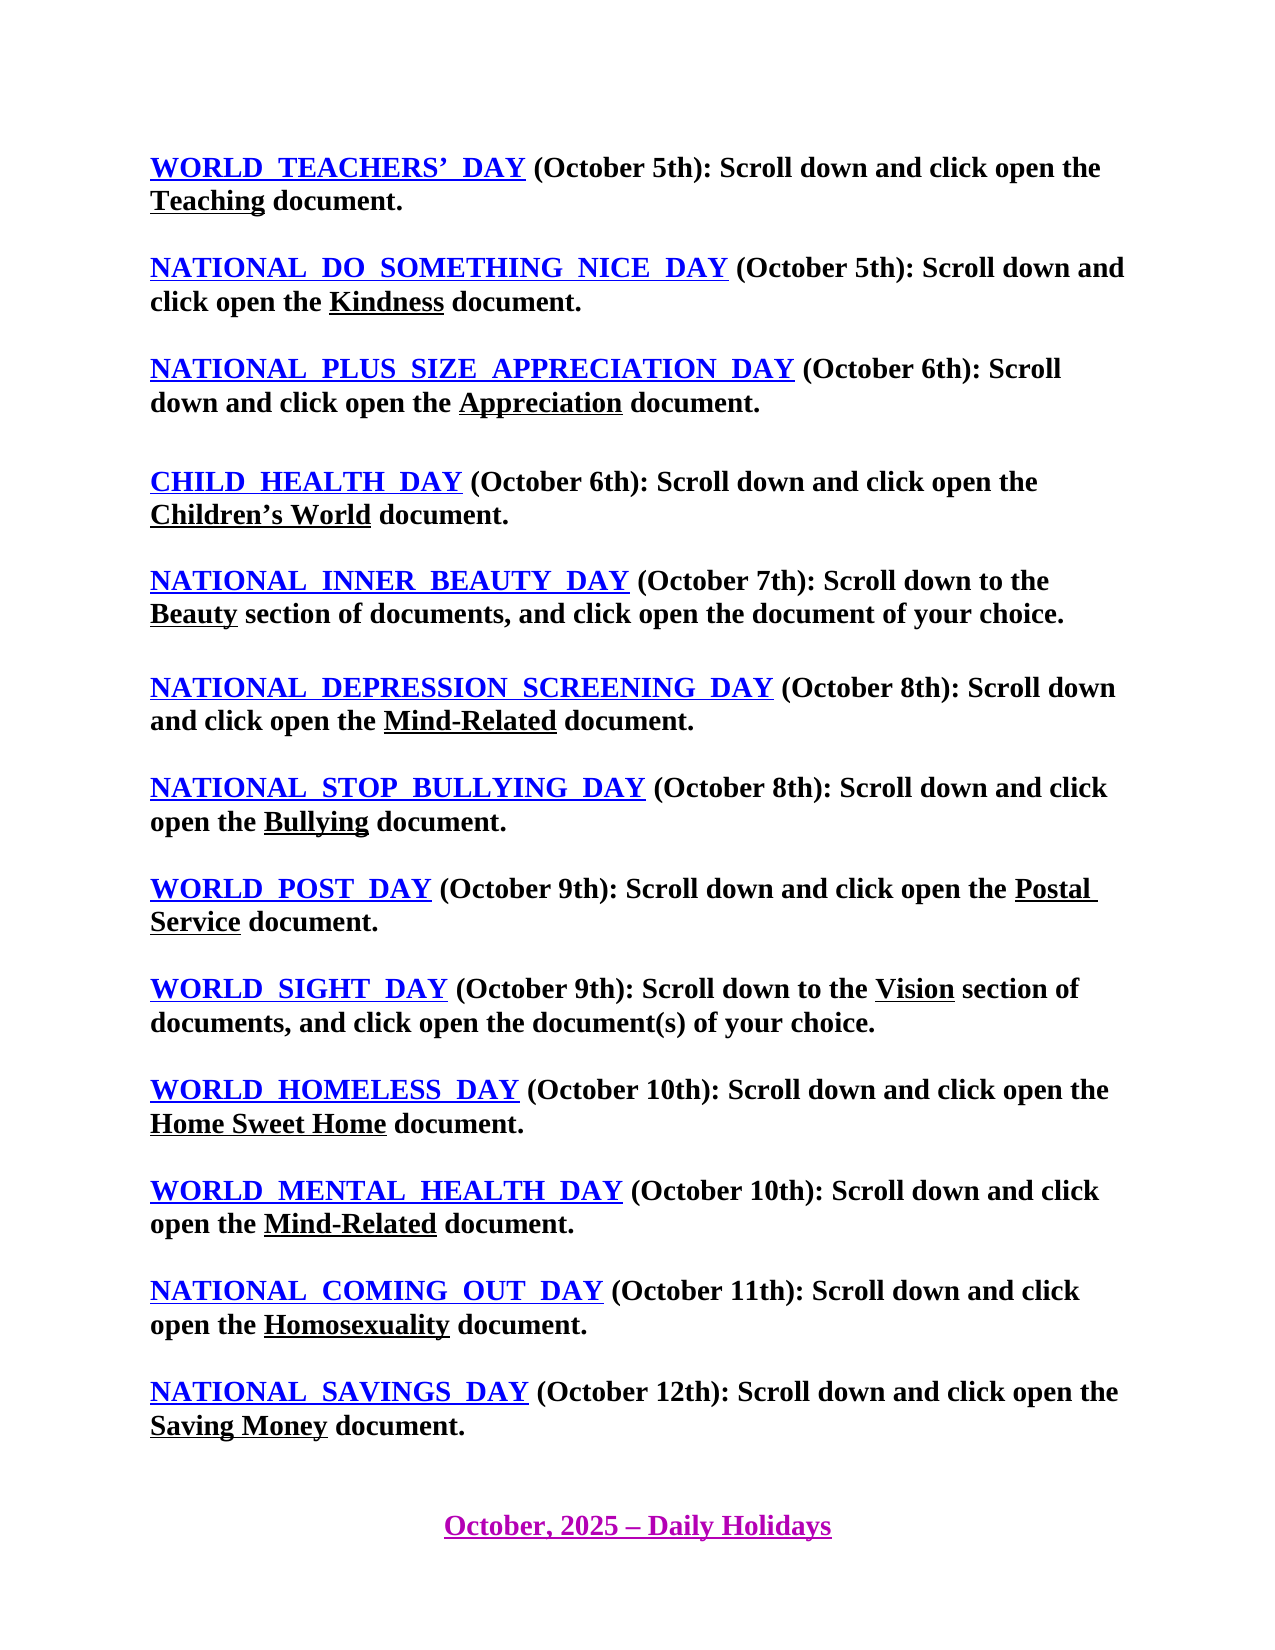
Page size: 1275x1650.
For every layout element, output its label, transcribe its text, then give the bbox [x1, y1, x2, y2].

text WORLD HOMELESS DAY (October 10th): Scroll down and click open the Home Sweet Home document. [150, 1072, 1125, 1139]
text WORLD TEACHERS’ DAY (October 5th): Scroll down and click open the Teaching document. [150, 150, 1125, 217]
text NATIONAL STOP BULLYING DAY (October 8th): Scroll down and click open the Bullying document. [150, 770, 1125, 837]
text NATIONAL SAVINGS DAY (October 12th): Scroll down and click open the Saving Money document. [150, 1374, 1125, 1441]
text NATIONAL COMING OUT DAY (October 11th): Scroll down and click open the Homosexuality document. [150, 1273, 1125, 1341]
text NATIONAL INNER BEAUTY DAY (October 7th): Scroll down to the Beauty section of documents, and click open the document of your choice. [150, 563, 1125, 630]
text WORLD SIGHT DAY (October 9th): Scroll down to the Vision section of documents, and click open the document(s) of your choice. [150, 972, 1125, 1039]
text NATIONAL DO SOMETHING NICE DAY (October 5th): Scroll down and click open the Kindness document. [150, 251, 1125, 318]
text WORLD MENTAL HEALTH DAY (October 10th): Scroll down and click open the Mind-Related document. [150, 1173, 1125, 1240]
text CHILD HEALTH DAY (October 6th): Scroll down and click open the Children’s World document. [150, 464, 1125, 531]
text NATIONAL DEPRESSION SCREENING DAY (October 8th): Scroll down and click open the Mind-Related document. [150, 670, 1125, 737]
text NATIONAL PLUS SIZE APPRECIATION DAY (October 6th): Scroll down and click open the Appreciation document. [150, 351, 1125, 418]
text WORLD POST DAY (October 9th): Scroll down and click open the Postal Service document. [150, 871, 1125, 938]
